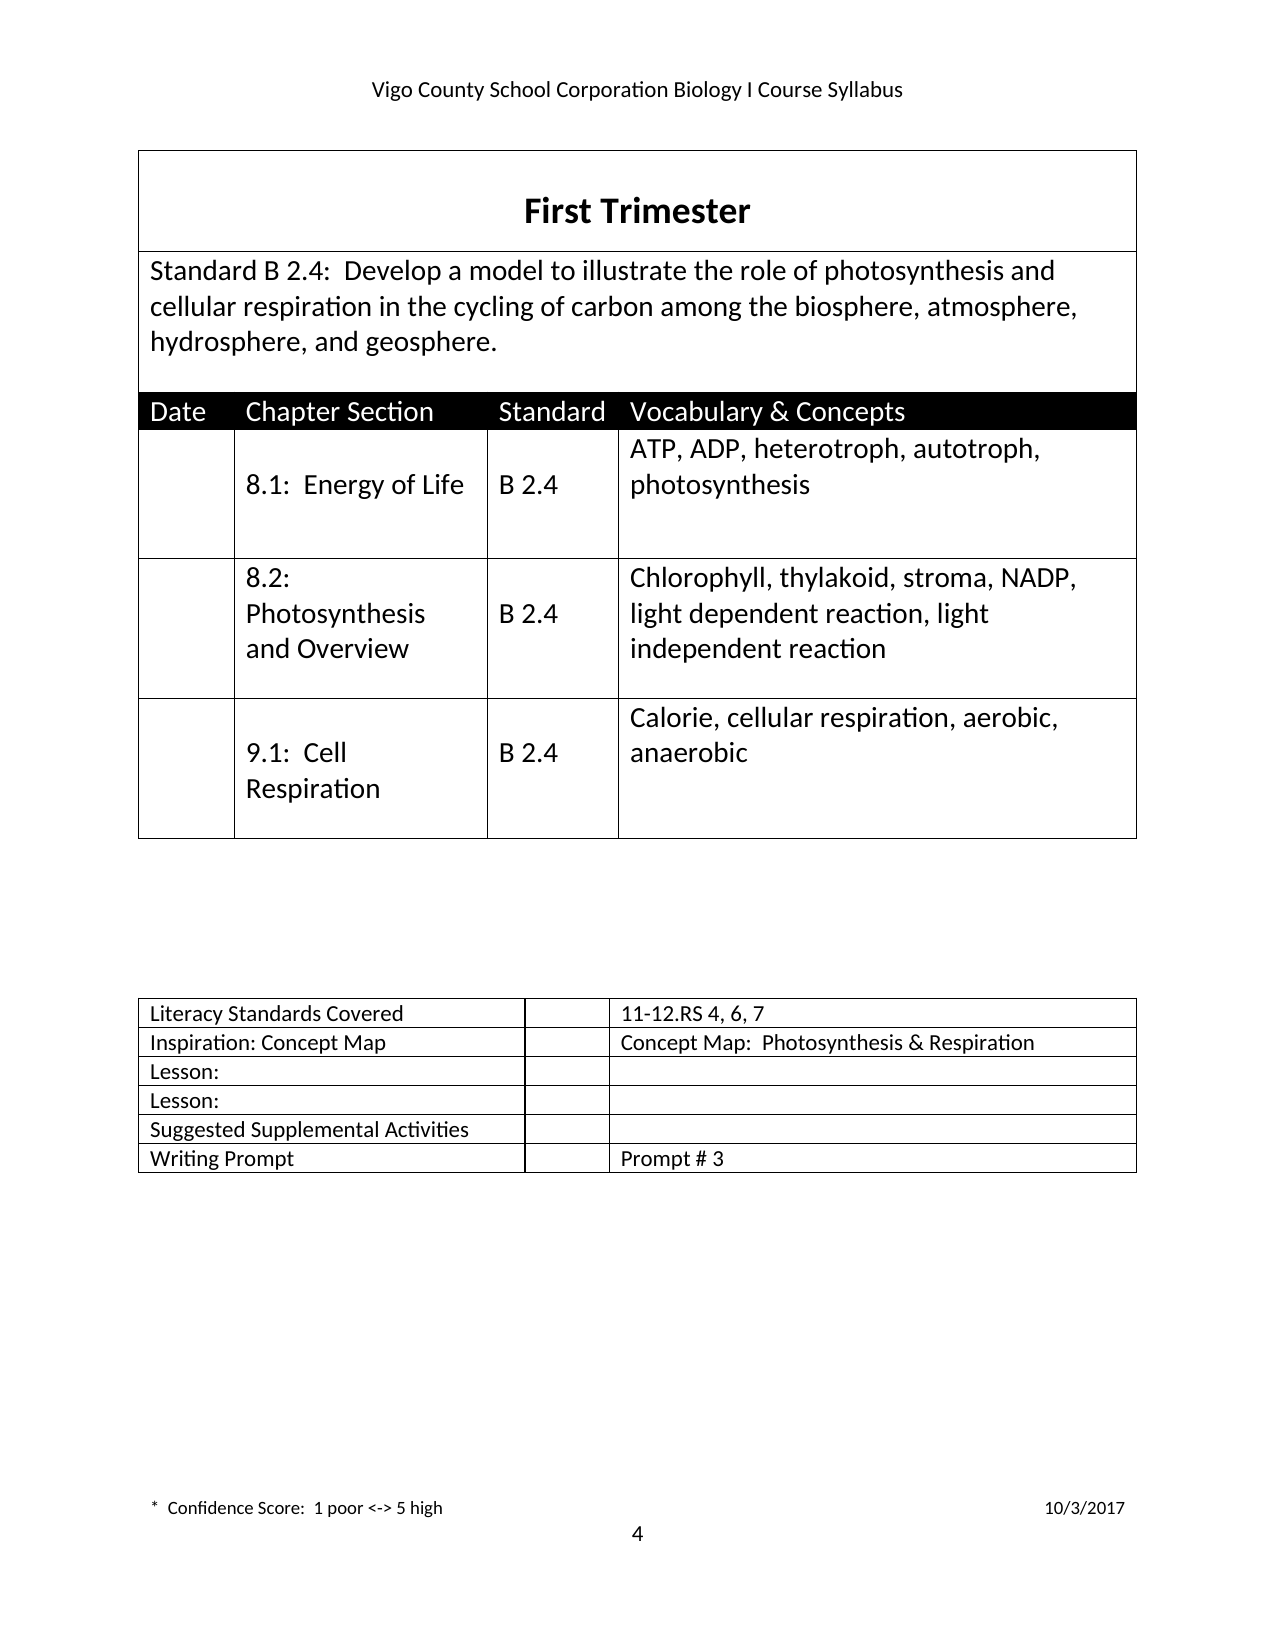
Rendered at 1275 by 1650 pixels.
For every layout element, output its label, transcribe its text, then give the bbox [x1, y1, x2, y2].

table_cell B 2.4 [488, 559, 618, 698]
table_cell B 2.4 [488, 699, 618, 837]
table_cell Writing Prompt [139, 1144, 524, 1172]
table_cell 9.1: Cell Respiration [235, 699, 487, 837]
table_cell Prompt # 3 [610, 1144, 1136, 1172]
table_cell Inspiration: Concept Map [139, 1028, 524, 1056]
table_cell Concept Map: Photosynthesis & Respiration [610, 1028, 1136, 1056]
table_cell [139, 699, 234, 837]
table_cell Standard B 2.4: Develop a model to illustrate the role of photosynthesis and cellular respiration in the cycling of carbon among the biosphere, atmosphere, hydrosphere, and geosphere. [139, 252, 1136, 392]
table_cell [526, 1144, 609, 1172]
table_header [526, 999, 609, 1027]
table_cell Lesson: [139, 1057, 524, 1085]
table_cell 8.2: Photosynthesis and Overview [235, 559, 487, 698]
table_cell Vocabulary & Concepts [619, 393, 1136, 429]
table_cell [526, 1086, 609, 1114]
table_header 11-12.RS 4, 6, 7 [610, 999, 1136, 1027]
table_cell [526, 1115, 609, 1143]
table_cell [526, 1057, 609, 1085]
table_cell ATP, ADP, heterotroph, autotroph, photosynthesis [619, 430, 1136, 558]
table_cell B 2.4 [488, 430, 618, 558]
table_cell Standard [488, 393, 618, 429]
table_cell [526, 1028, 609, 1056]
table_cell [610, 1086, 1136, 1114]
table_cell Chapter Section [235, 393, 487, 429]
table_cell [610, 1057, 1136, 1085]
table_cell Calorie, cellular respiration, aerobic, anaerobic [619, 699, 1136, 837]
table_cell Lesson: [139, 1086, 524, 1114]
table_cell [139, 559, 234, 698]
table_header Literacy Standards Covered [139, 999, 524, 1027]
table_cell Chlorophyll, thylakoid, stroma, NADP, light dependent reaction, light independent reaction [619, 559, 1136, 698]
table_header First Trimester [139, 151, 1136, 251]
table_cell [139, 430, 234, 558]
table_cell 8.1: Energy of Life [235, 430, 487, 558]
table_cell [610, 1115, 1136, 1143]
table_cell Date [139, 393, 234, 429]
table_cell Suggested Supplemental Activities [139, 1115, 524, 1143]
